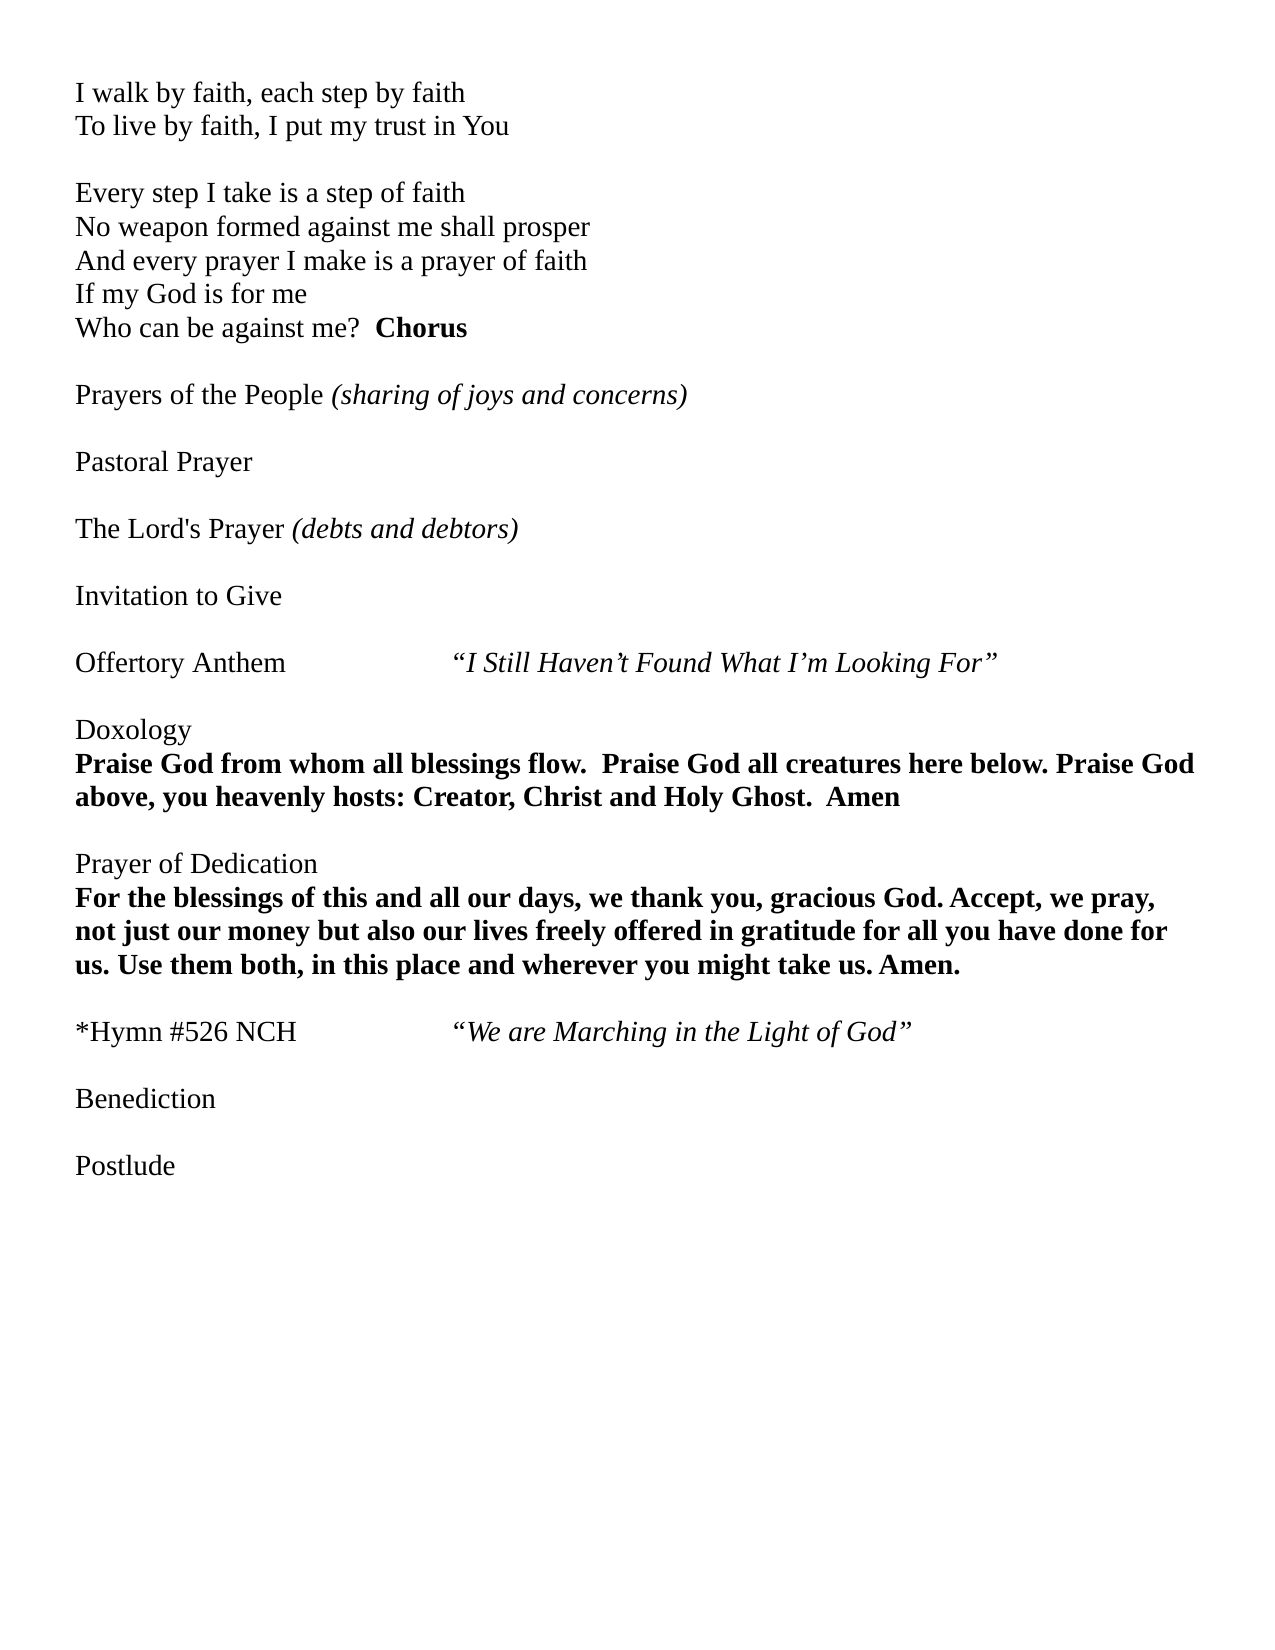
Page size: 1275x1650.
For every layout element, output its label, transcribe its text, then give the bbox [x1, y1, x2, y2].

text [75, 75, 1200, 142]
text Pastoral Prayer [75, 444, 1200, 477]
text For the blessings of this and all our days, we thank you, gracious God. Accept, we pray, not just our money but also our lives freely offered in gratitude for all you have done for us. Use them both, in this place and wherever you might take us. Amen. [75, 880, 1200, 981]
text Offertory Anthem “I Still Haven’t Found What I’m Looking For” [75, 645, 1200, 712]
text Prayers of the People (sharing of joys and concerns) [75, 377, 1200, 410]
text Prayer of Dedication [75, 846, 1200, 880]
text Doxology [75, 712, 1200, 746]
text The Lord's Prayer (debts and debtors) [75, 511, 1200, 544]
text Invitation to Give [75, 578, 1200, 612]
text Postlude [75, 1148, 1200, 1182]
text Every step I take is a step of faith No weapon formed against me shall prosper And every prayer I make is a prayer of faith If my God is for me Who can be against me? Chorus [75, 176, 1200, 343]
text Praise God from whom all blessings flow. Praise God all creatures here below. Praise God above, you heavenly hosts: Creator, Christ and Holy Ghost. Amen [75, 746, 1200, 813]
text *Hymn #526 NCH “We are Marching in the Light of God” [75, 1014, 1200, 1048]
text Benediction [75, 1081, 1200, 1115]
